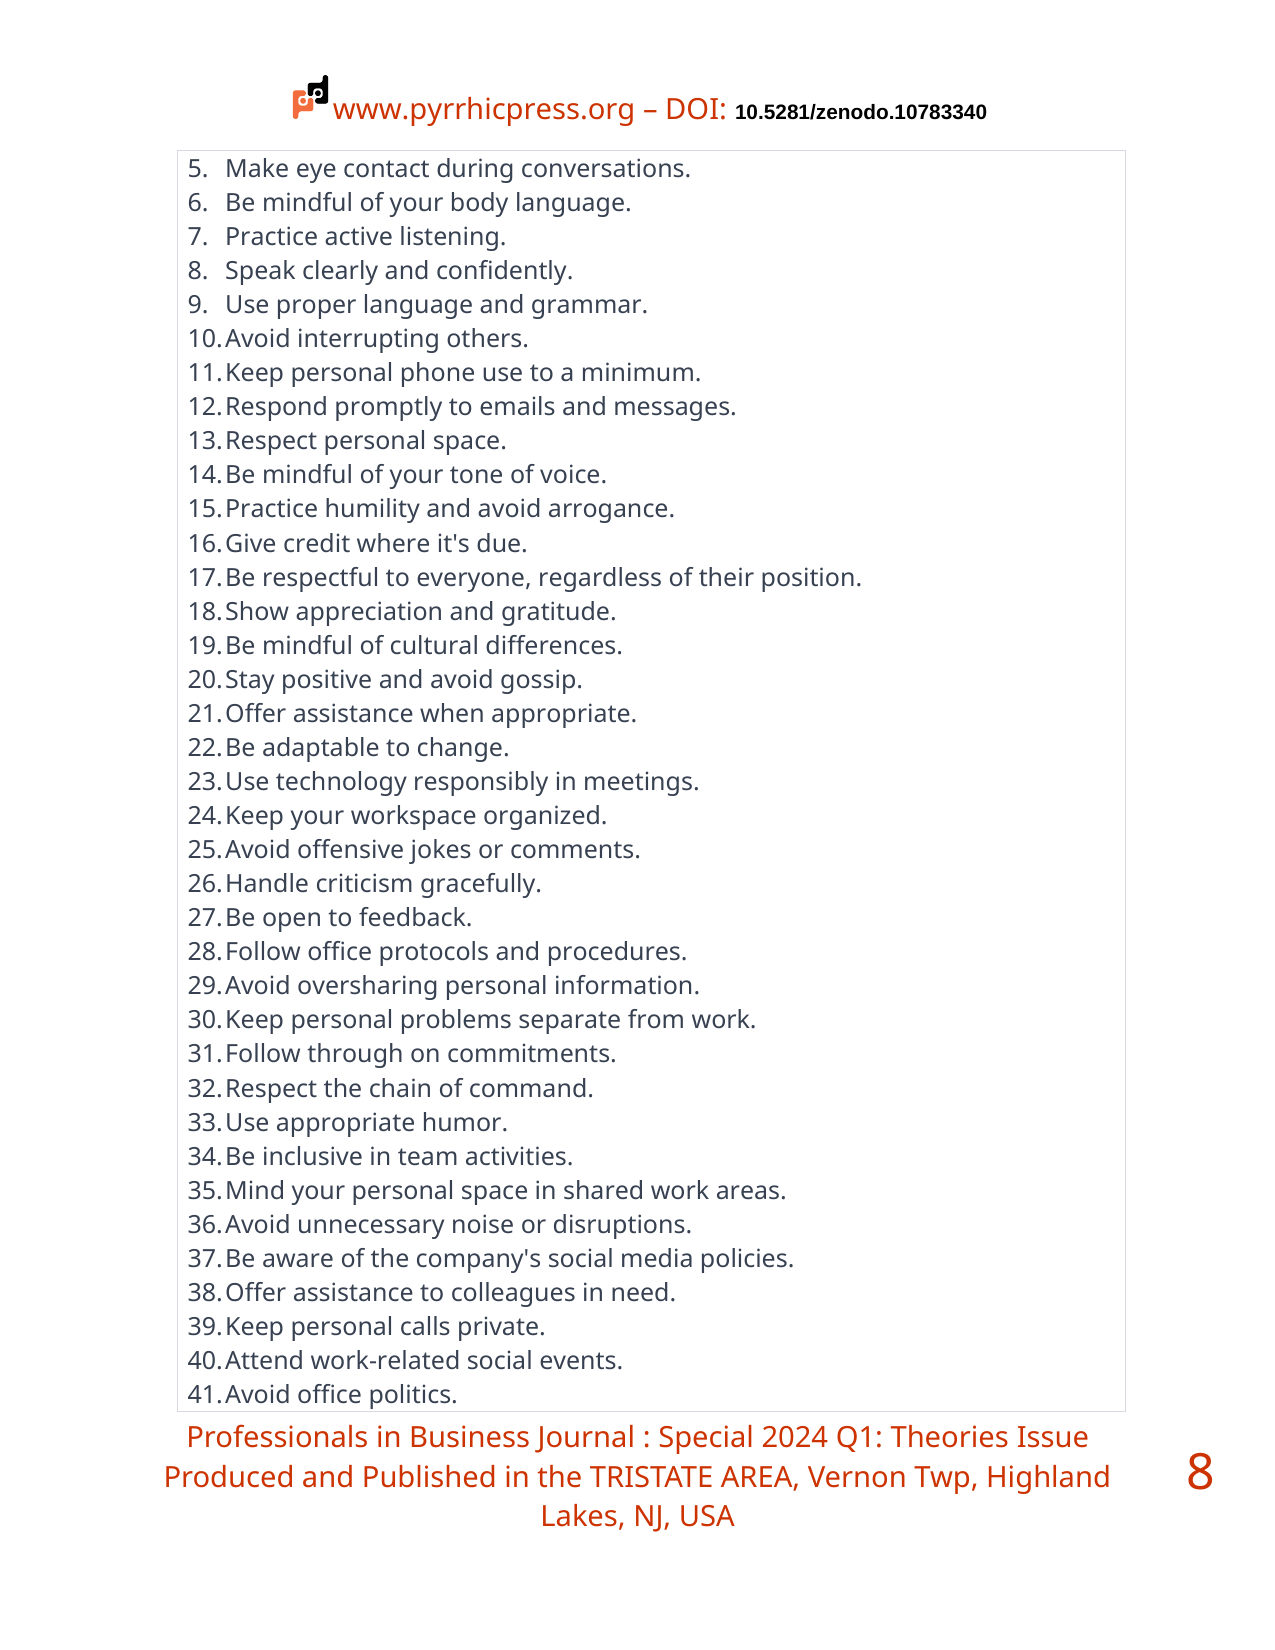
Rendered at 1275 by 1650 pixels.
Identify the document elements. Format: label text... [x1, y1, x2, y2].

list Use technology responsibly in meetings. [178, 763, 1125, 797]
list Be adaptable to change. [178, 729, 1125, 763]
list Follow through on commitments. [178, 1036, 1125, 1070]
list Be aware of the company's social media policies. [178, 1240, 1125, 1274]
list Avoid offensive jokes or comments. [178, 831, 1125, 865]
list Keep personal calls private. [178, 1308, 1125, 1342]
list Keep personal problems separate from work. [178, 1002, 1125, 1036]
list Make eye contact during conversations. [178, 151, 1125, 184]
list Offer assistance when appropriate. [178, 695, 1125, 729]
list Be mindful of your tone of voice. [178, 457, 1125, 491]
list Show appreciation and gratitude. [178, 593, 1125, 627]
list Attend work-related social events. [178, 1342, 1125, 1376]
list Be respectful to everyone, regardless of their position. [178, 559, 1125, 593]
list Be mindful of cultural differences. [178, 627, 1125, 661]
list Practice humility and avoid arrogance. [178, 491, 1125, 525]
list Stay positive and avoid gossip. [178, 661, 1125, 695]
list Avoid interrupting others. [178, 320, 1125, 354]
list Give credit where it's due. [178, 525, 1125, 559]
picture [288, 75, 333, 120]
list Speak clearly and confidently. [178, 252, 1125, 286]
list Follow office protocols and procedures. [178, 933, 1125, 967]
list Keep your workspace organized. [178, 797, 1125, 831]
list Respond promptly to emails and messages. [178, 388, 1125, 422]
list Use proper language and grammar. [178, 286, 1125, 320]
list Respect personal space. [178, 422, 1125, 457]
list Avoid unnecessary noise or disruptions. [178, 1206, 1125, 1240]
list Offer assistance to colleagues in need. [178, 1274, 1125, 1308]
list Respect the chain of command. [178, 1070, 1125, 1104]
list Avoid office politics. [178, 1376, 1125, 1411]
list Handle criticism gracefully. [178, 865, 1125, 899]
list Be inclusive in team activities. [178, 1138, 1125, 1172]
list Practice active listening. [178, 218, 1125, 252]
list Use appropriate humor. [178, 1104, 1125, 1138]
list Be open to feedback. [178, 899, 1125, 933]
list Avoid oversharing personal information. [178, 967, 1125, 1002]
list Be mindful of your body language. [178, 184, 1125, 218]
list Mind your personal space in shared work areas. [178, 1172, 1125, 1206]
list Keep personal phone use to a minimum. [178, 354, 1125, 388]
